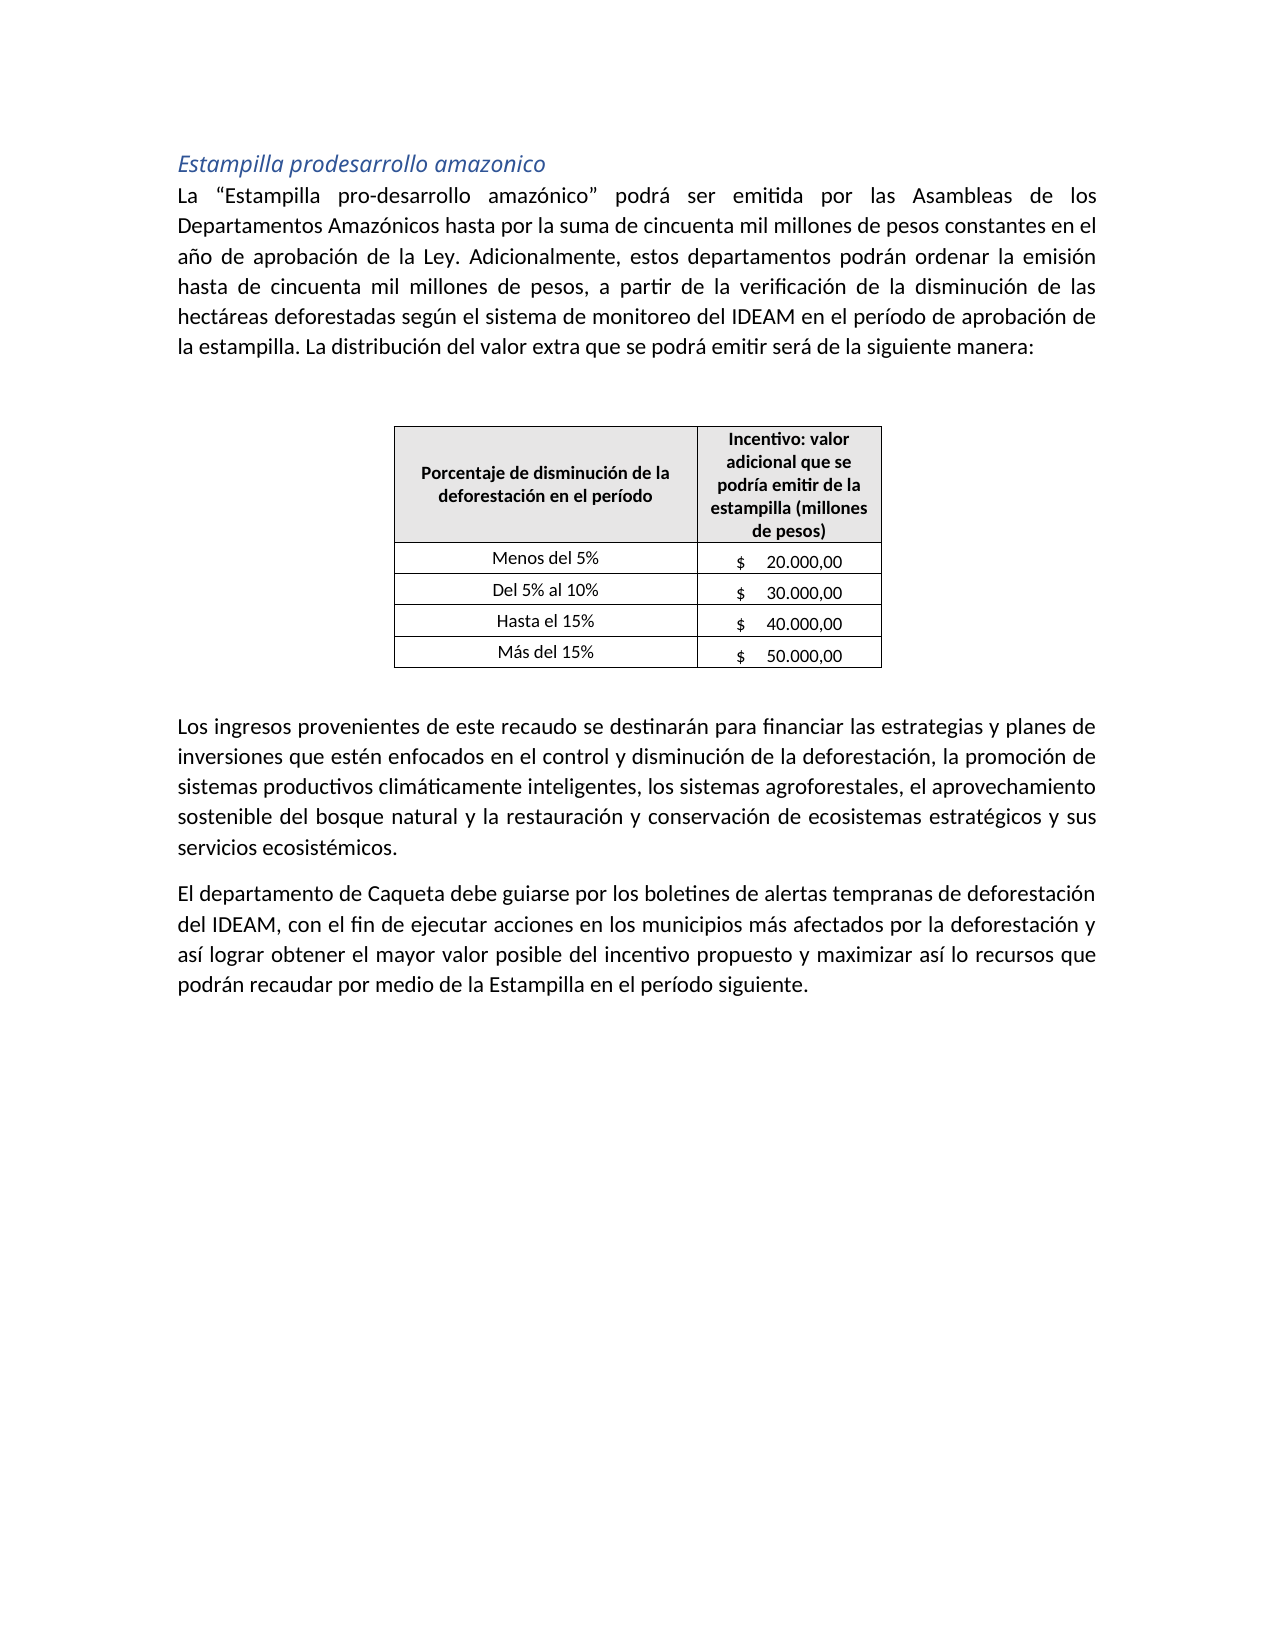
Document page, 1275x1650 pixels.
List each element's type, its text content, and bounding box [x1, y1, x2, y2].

table_cell $ 40.000,00 [698, 605, 881, 636]
table_cell Más del 15% [395, 637, 697, 667]
table_header Porcentaje de disminución de la deforestación en el período [395, 427, 697, 542]
table_cell Del 5% al 10% [395, 574, 697, 604]
table_cell $ 30.000,00 [698, 574, 881, 604]
text Los ingresos provenientes de este recaudo se destinarán para financiar las estrategias y planes de inversiones que estén enfocados en el control y disminución de la deforestación, la promoción de sistemas productivos climáticamente inteligentes, los sistemas agroforestales, el aprovechamiento sostenible del bosque natural y la restauración y conservación de ecosistemas estratégicos y sus servicios ecosistémicos. [177, 712, 1098, 861]
table_cell Menos del 5% [395, 543, 697, 573]
table_cell $ 50.000,00 [698, 637, 881, 667]
text La “Estampilla pro-desarrollo amazónico” podrá ser emitida por las Asambleas de los Departamentos Amazónicos hasta por la suma de cincuenta mil millones de pesos constantes en el año de aprobación de la Ley. Adicionalmente, estos departamentos podrán ordenar la emisión hasta de cincuenta mil millones de pesos, a partir de la verificación de la disminución de las hectáreas deforestadas según el sistema de monitoreo del IDEAM en el período de aprobación de la estampilla. La distribución del valor extra que se podrá emitir será de la siguiente manera: [177, 181, 1098, 360]
table_cell $ 20.000,00 [698, 543, 881, 573]
table_header Incentivo: valor adicional que se podría emitir de la estampilla (millones de pesos) [698, 427, 881, 542]
subtitle Estampilla prodesarrollo amazonico [177, 148, 1098, 179]
text El departamento de Caqueta debe guiarse por los boletines de alertas tempranas de deforestación del IDEAM, con el fin de ejecutar acciones en los municipios más afectados por la deforestación y así lograr obtener el mayor valor posible del incentivo propuesto y maximizar así lo recursos que podrán recaudar por medio de la Estampilla en el período siguiente. [177, 879, 1098, 998]
table_cell Hasta el 15% [395, 605, 697, 636]
